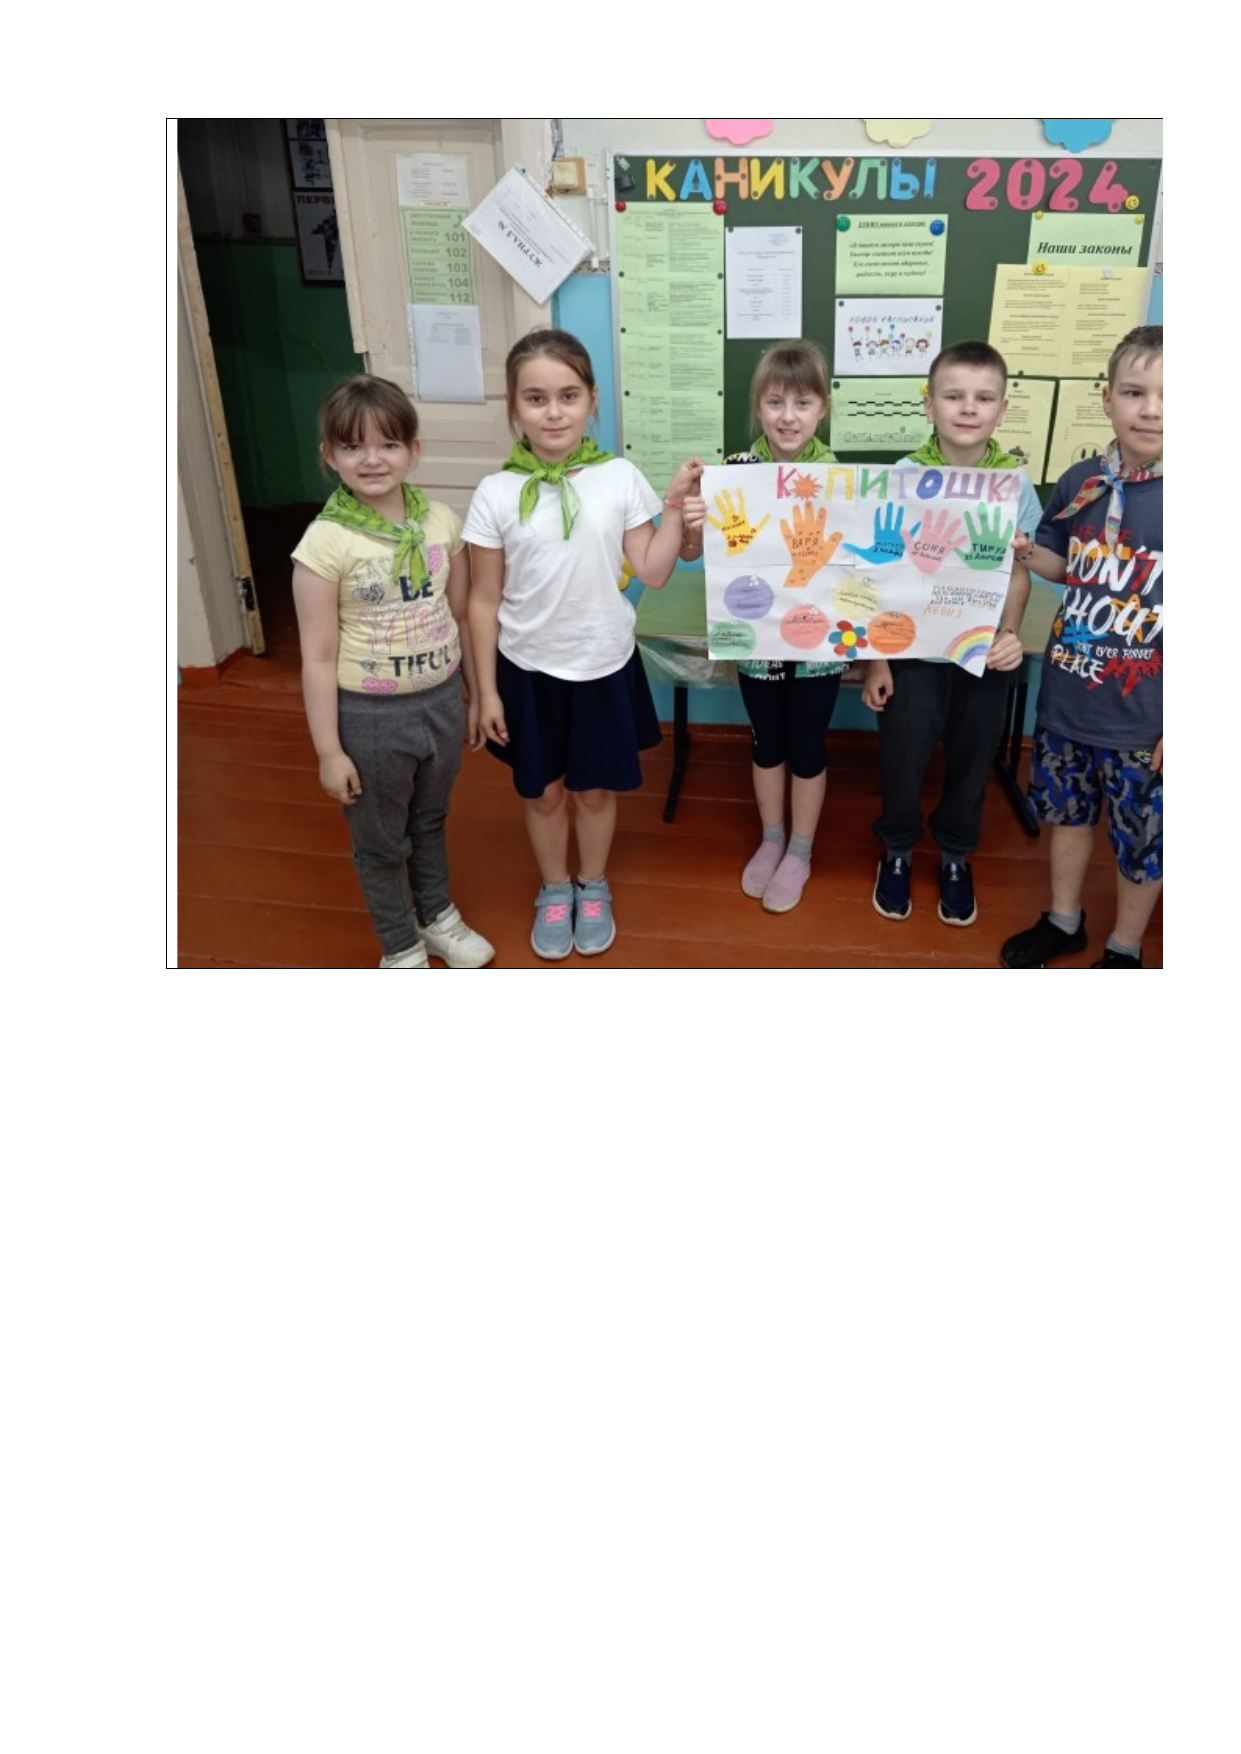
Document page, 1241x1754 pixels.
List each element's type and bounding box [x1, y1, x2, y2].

table_cell [167, 119, 177, 968]
picture [177, 119, 1163, 968]
